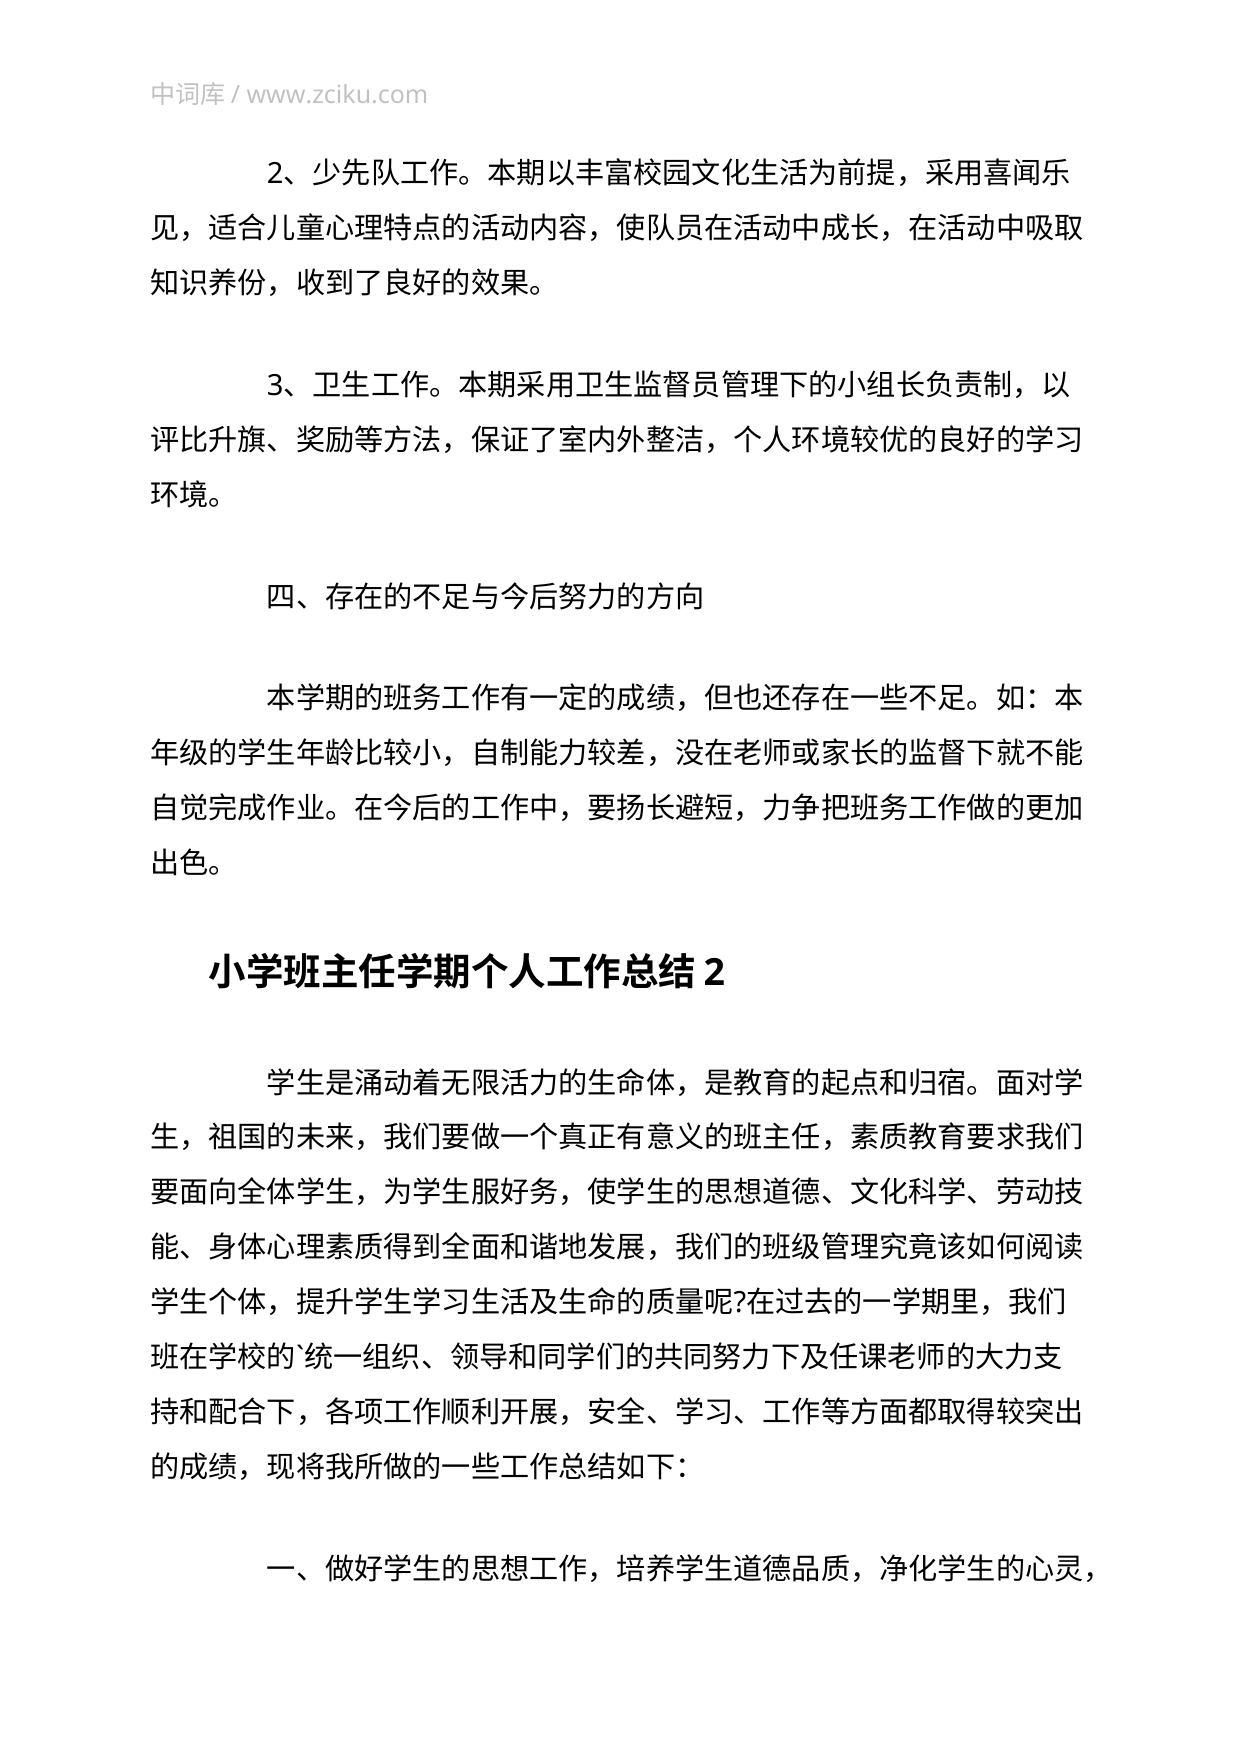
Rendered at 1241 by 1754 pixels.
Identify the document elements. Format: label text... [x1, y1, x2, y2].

text 本学期的班务工作有一定的成绩，但也还存在一些不足。如：本年级的学生年龄比较小，自制能力较差，没在老师或家长的监督下就不能自觉完成作业。在今后的工作中，要扬长避短，力争把班务工作做的更加出色。 [150, 675, 1090, 882]
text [150, 1545, 1090, 1588]
text 3、卫生工作。本期采用卫生监督员管理下的小组长负责制，以评比升旗、奖励等方法，保证了室内外整洁，个人环境较优的良好的学习环境。 [150, 362, 1090, 514]
text 小学班主任学期个人工作总结2 [150, 942, 1090, 996]
text 四、存在的不足与今后努力的方向 [150, 573, 1090, 616]
text 学生是涌动着无限活力的生命体，是教育的起点和归宿。面对学生，祖国的未来，我们要做一个真正有意义的班主任，素质教育要求我们要面向全体学生，为学生服好务，使学生的思想道德、文化科学、劳动技能、身体心理素质得到全面和谐地发展，我们的班级管理究竟该如何阅读学生个体，提升学生学习生活及生命的质量呢?在过去的一学期里，我们班在学校的`统一组织、领导和同学们的共同努力下及任课老师的大力支持和配合下，各项工作顺利开展，安全、学习、工作等方面都取得较突出的成绩，现将我所做的一些工作总结如下： [150, 1059, 1090, 1486]
text 2、少先队工作。本期以丰富校园文化生活为前提，采用喜闻乐见，适合儿童心理特点的活动内容，使队员在活动中成长，在活动中吸取知识养份，收到了良好的效果。 [150, 150, 1090, 302]
